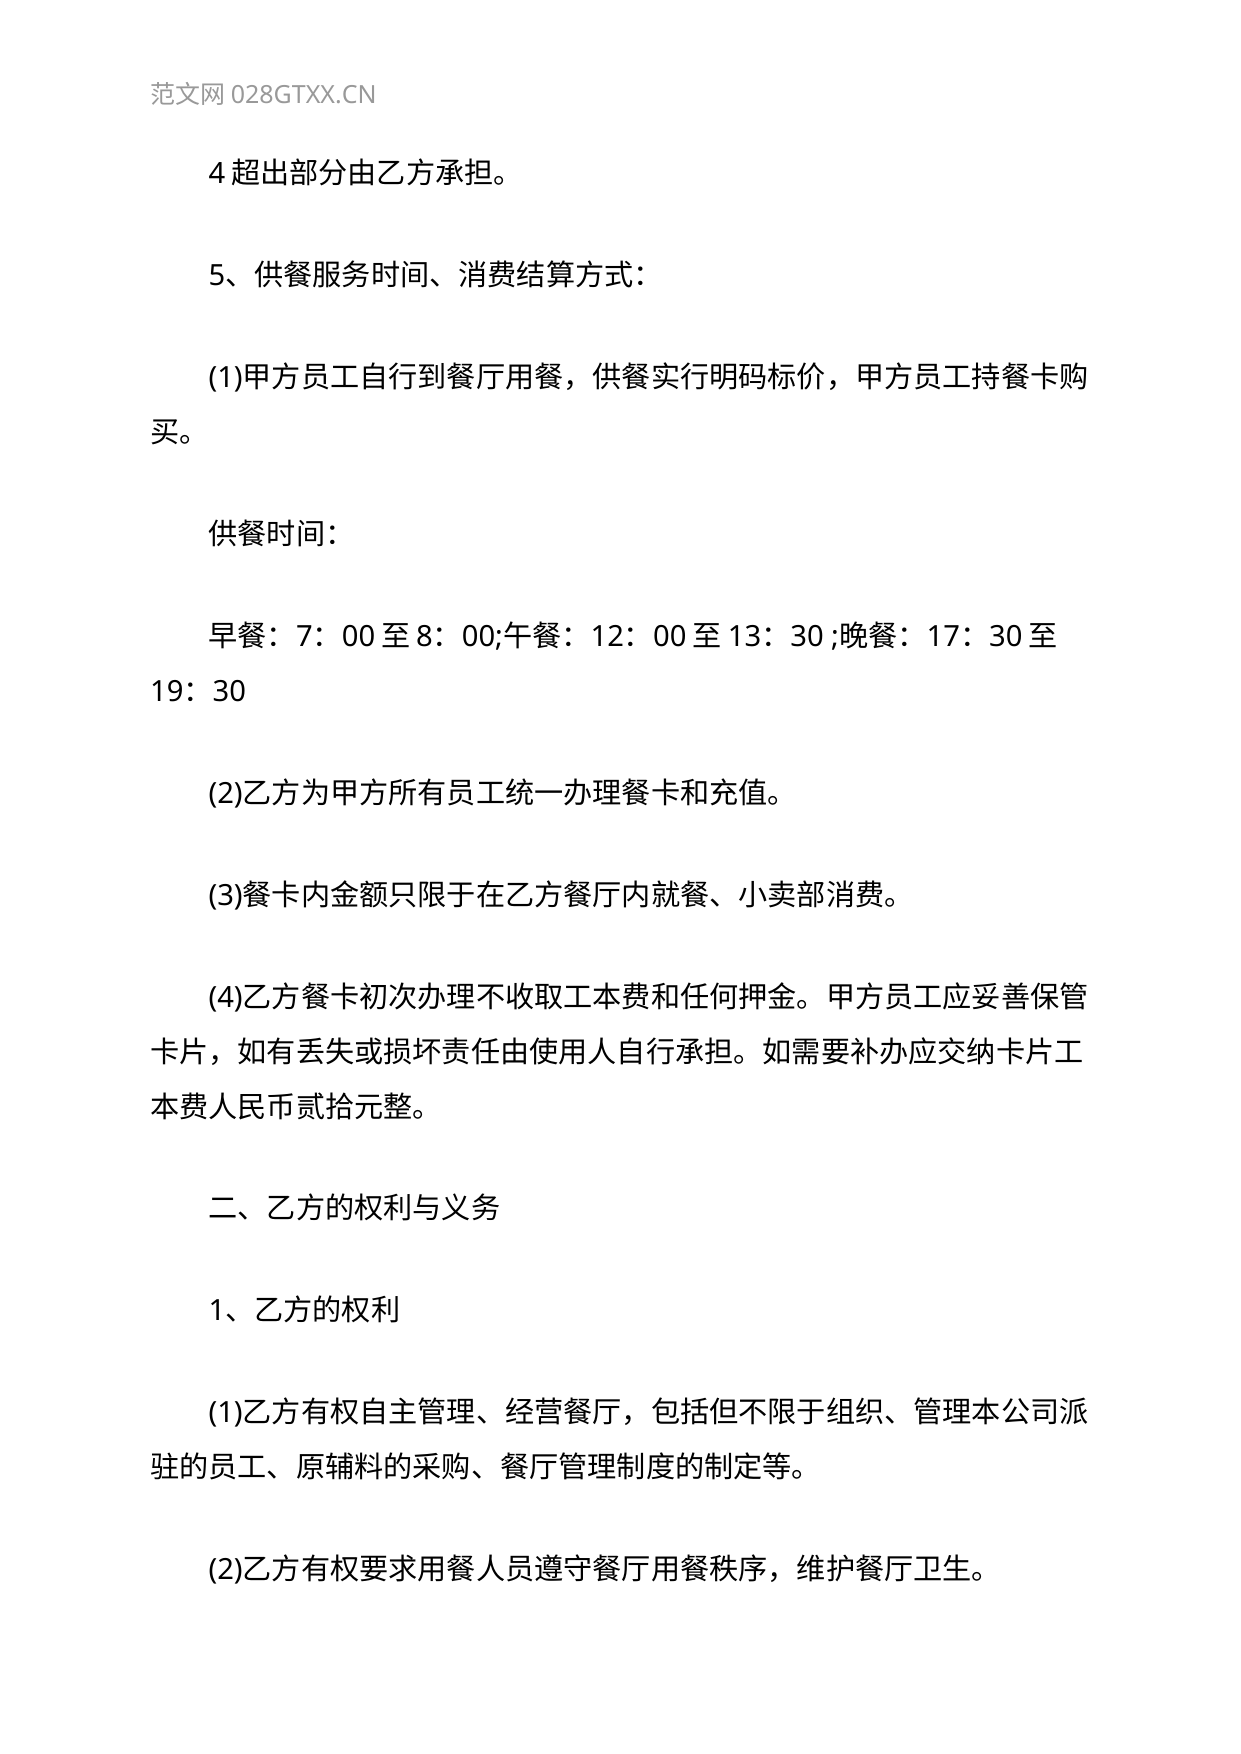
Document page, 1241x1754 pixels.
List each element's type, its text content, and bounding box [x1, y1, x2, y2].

text (2)乙方有权要求用餐人员遵守餐厅用餐秩序，维护餐厅卫生。 [150, 1546, 1090, 1588]
text 4超出部分由乙方承担。 [150, 150, 1090, 192]
text (4)乙方餐卡初次办理不收取工本费和任何押金。甲方员工应妥善保管卡片，如有丢失或损坏责任由使用人自行承担。如需要补办应交纳卡片工本费人民币贰拾元整。 [150, 973, 1090, 1126]
text (3)餐卡内金额只限于在乙方餐厅内就餐、小卖部消费。 [150, 871, 1090, 914]
text 供餐时间： [150, 511, 1090, 553]
text (1)乙方有权自主管理、经营餐厅，包括但不限于组织、管理本公司派驻的员工、原辅料的采购、餐厅管理制度的制定等。 [150, 1389, 1090, 1486]
text (2)乙方为甲方所有员工统一办理餐卡和充值。 [150, 769, 1090, 812]
text (1)甲方员工自行到餐厅用餐，供餐实行明码标价，甲方员工持餐卡购买。 [150, 354, 1090, 451]
text 1、乙方的权利 [150, 1287, 1090, 1329]
text 早餐：7：00至8：00;午餐：12：00至 13：30 ;晚餐：17：30至 19：30 [150, 612, 1090, 710]
text 5、供餐服务时间、消费结算方式： [150, 252, 1090, 294]
text 二、乙方的权利与义务 [150, 1185, 1090, 1227]
